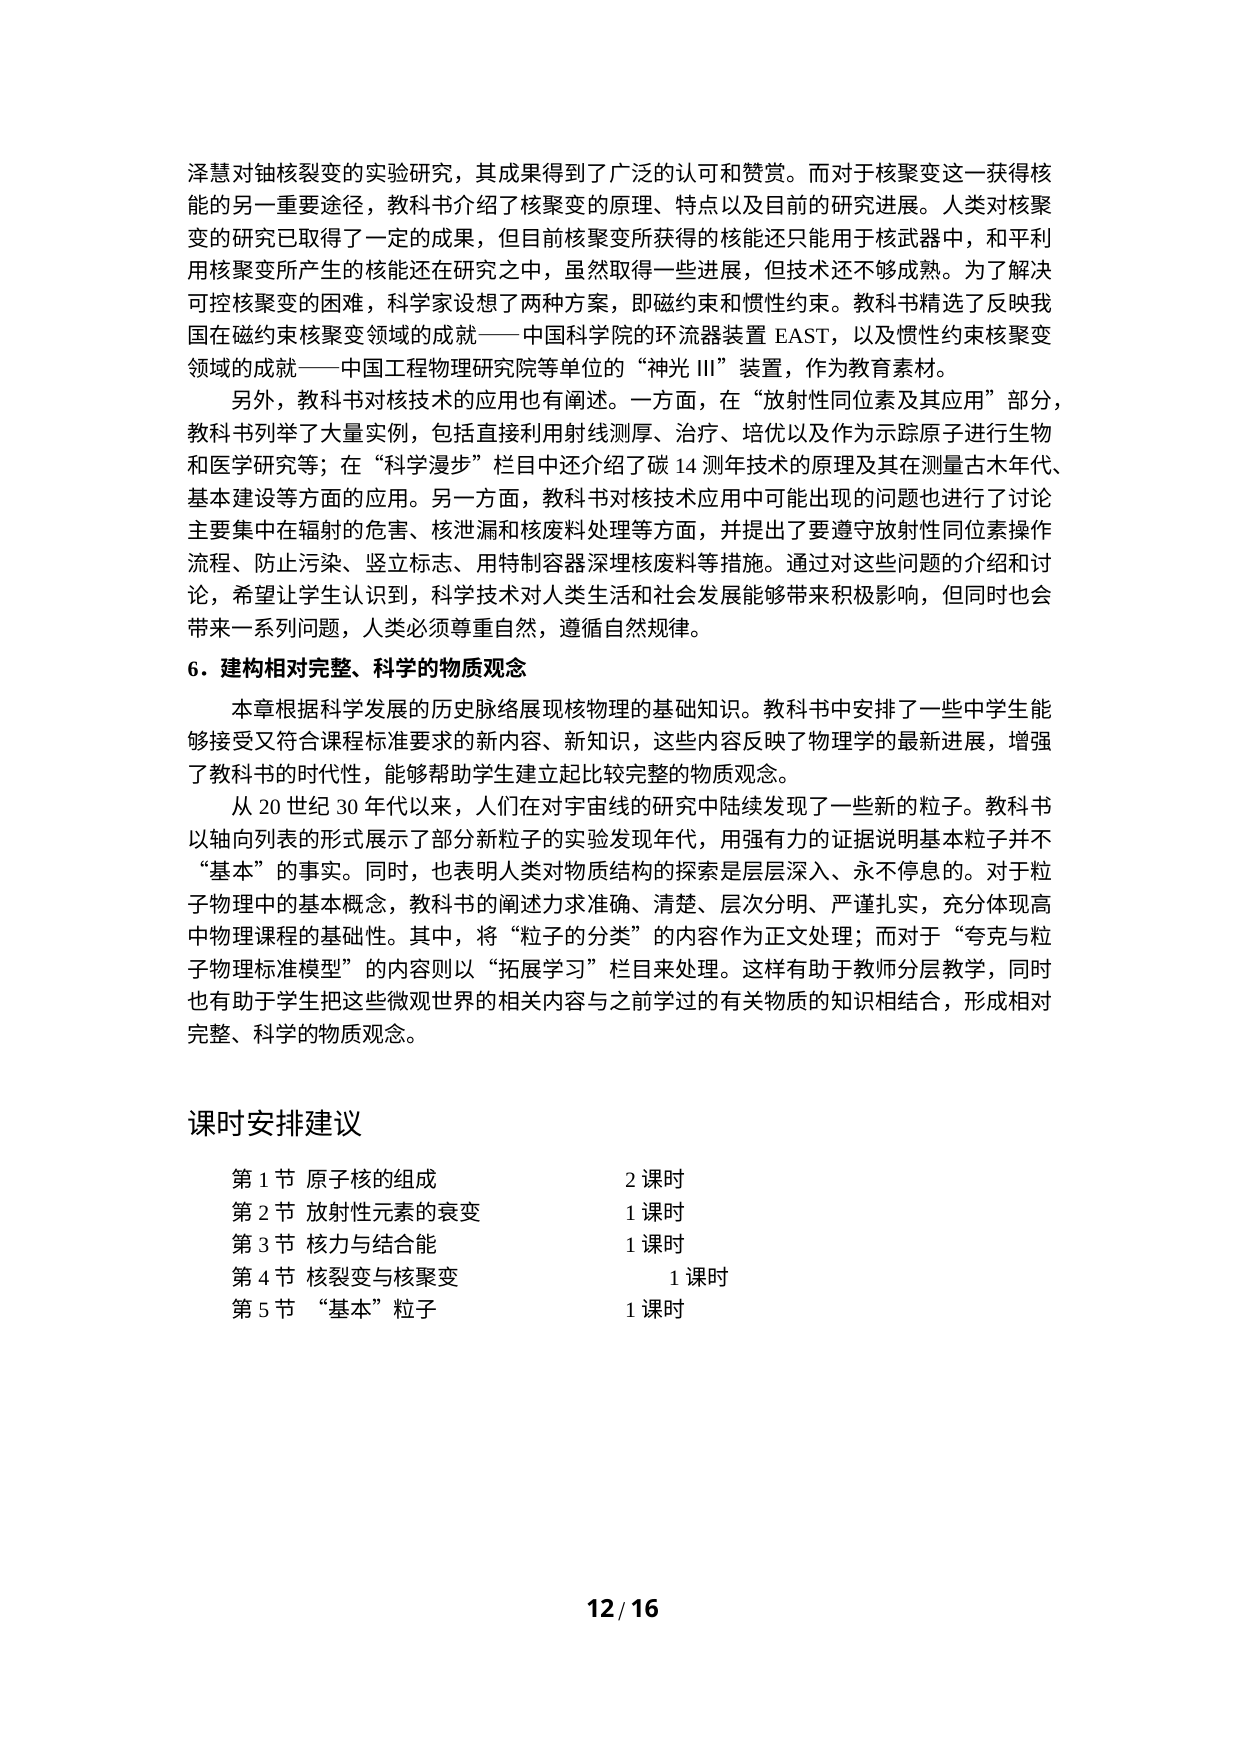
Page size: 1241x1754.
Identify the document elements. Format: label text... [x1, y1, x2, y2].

text 第 1 节 原子核的组成 2 课时 [187, 1162, 1053, 1194]
subtitle 6．建构相对完整、科学的物质观念 [187, 651, 1053, 683]
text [187, 156, 1053, 383]
text 第 5 节 “基本”粒子 1 课时 [187, 1292, 1053, 1324]
subtitle 课时安排建议 [187, 1089, 1053, 1154]
text 从 20 世纪 30 年代以来，人们在对宇宙线的研究中陆续发现了一些新的粒子。教科书以轴向列表的形式展示了部分新粒子的实验发现年代，用强有力的证据说明基本粒子并不“基本”的事实。同时，也表明人类对物质结构的探索是层层深入、永不停息的。对于粒子物理中的基本概念，教科书的阐述力求准确、清楚、层次分明、严谨扎实，充分体现高中物理课程的基础性。其中，将“粒子的分类”的内容作为正文处理；而对于“夸克与粒子物理标准模型”的内容则以“拓展学习”栏目来处理。这样有助于教师分层教学，同时也有助于学生把这些微观世界的相关内容与之前学过的有关物质的知识相结合，形成相对完整、科学的物质观念。 [187, 789, 1053, 1049]
text 第 3 节 核力与结合能 1 课时 [187, 1227, 1053, 1259]
text 本章根据科学发展的历史脉络展现核物理的基础知识。教科书中安排了一些中学生能够接受又符合课程标准要求的新内容、新知识，这些内容反映了物理学的最新进展，增强了教科书的时代性，能够帮助学生建立起比较完整的物质观念。 [187, 691, 1053, 789]
text 第 4 节 核裂变与核聚变 1 课时 [187, 1259, 1053, 1292]
text 另外，教科书对核技术的应用也有阐述。一方面，在“放射性同位素及其应用”部分，教科书列举了大量实例，包括直接利用射线测厚、治疗、培优以及作为示踪原子进行生物和医学研究等；在“科学漫步”栏目中还介绍了碳 14 测年技术的原理及其在测量古木年代、基本建设等方面的应用。另一方面，教科书对核技术应用中可能出现的问题也进行了讨论，主要集中在辐射的危害、核泄漏和核废料处理等方面，并提出了要遵守放射性同位素操作流程、防止污染、竖立标志、用特制容器深埋核废料等措施。通过对这些问题的介绍和讨论，希望让学生认识到，科学技术对人类生活和社会发展能够带来积极影响，但同时也会带来一系列问题，人类必须尊重自然，遵循自然规律。 [187, 383, 1053, 643]
text 第 2 节 放射性元素的衰变 1 课时 [187, 1194, 1053, 1227]
